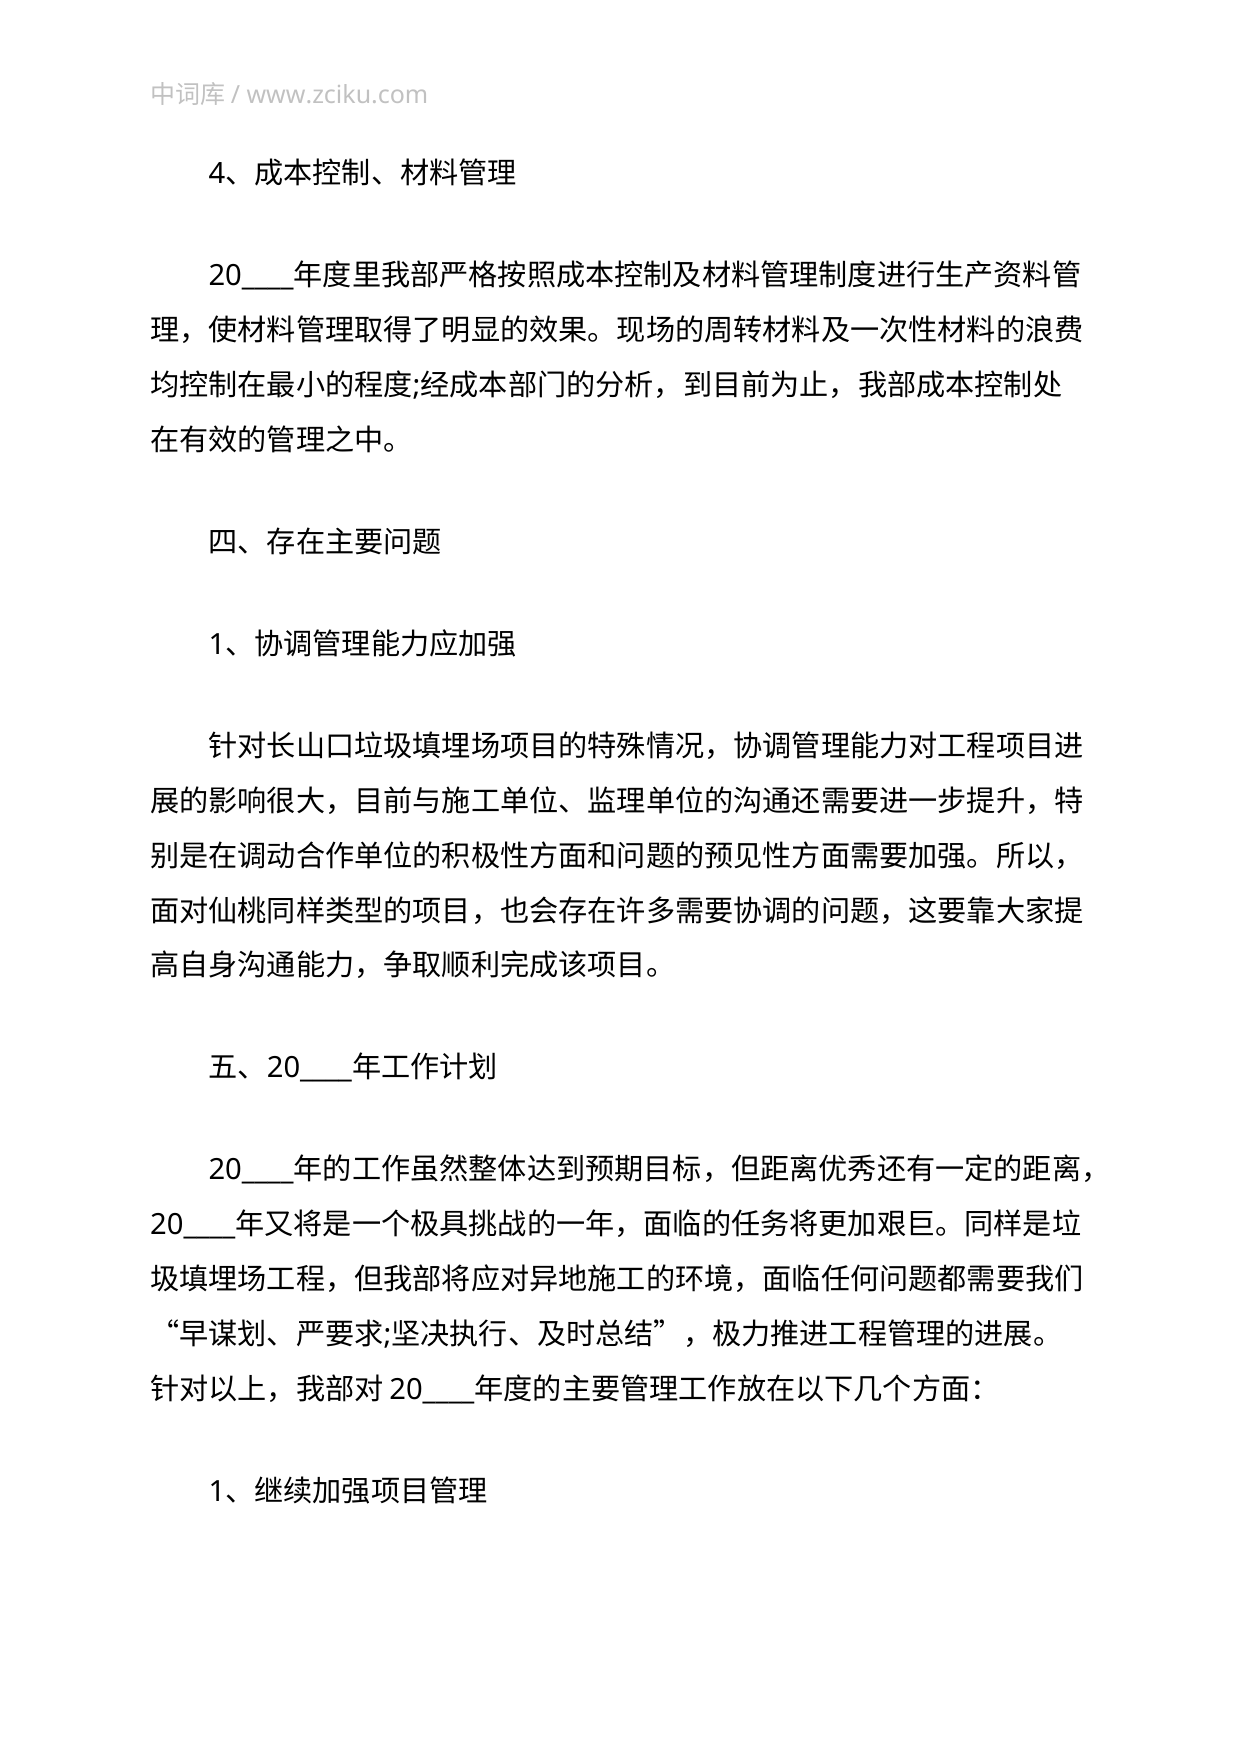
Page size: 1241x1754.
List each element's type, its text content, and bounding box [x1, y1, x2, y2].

text 针对长山口垃圾填埋场项目的特殊情况，协调管理能力对工程项目进展的影响很大，目前与施工单位、监理单位的沟通还需要进一步提升，特别是在调动合作单位的积极性方面和问题的预见性方面需要加强。所以，面对仙桃同样类型的项目，也会存在许多需要协调的问题，这要靠大家提高自身沟通能力，争取顺利完成该项目。 [150, 722, 1090, 984]
text 20____年度里我部严格按照成本控制及材料管理制度进行生产资料管理，使材料管理取得了明显的效果。现场的周转材料及一次性材料的浪费均控制在最小的程度;经成本部门的分析，到目前为止，我部成本控制处在有效的管理之中。 [150, 252, 1090, 459]
text 1、继续加强项目管理 [150, 1468, 1090, 1510]
text 1、协调管理能力应加强 [150, 620, 1090, 663]
text 20____年的工作虽然整体达到预期目标，但距离优秀还有一定的距离，20____年又将是一个极具挑战的一年，面临的任务将更加艰巨。同样是垃圾填埋场工程，但我部将应对异地施工的环境，面临任何问题都需要我们“早谋划、严要求;坚决执行、及时总结”，极力推进工程管理的进展。针对以上，我部对20____年度的主要管理工作放在以下几个方面： [150, 1146, 1090, 1408]
text 4、成本控制、材料管理 [150, 150, 1090, 192]
text 五、20____年工作计划 [150, 1044, 1090, 1086]
text 四、存在主要问题 [150, 519, 1090, 561]
